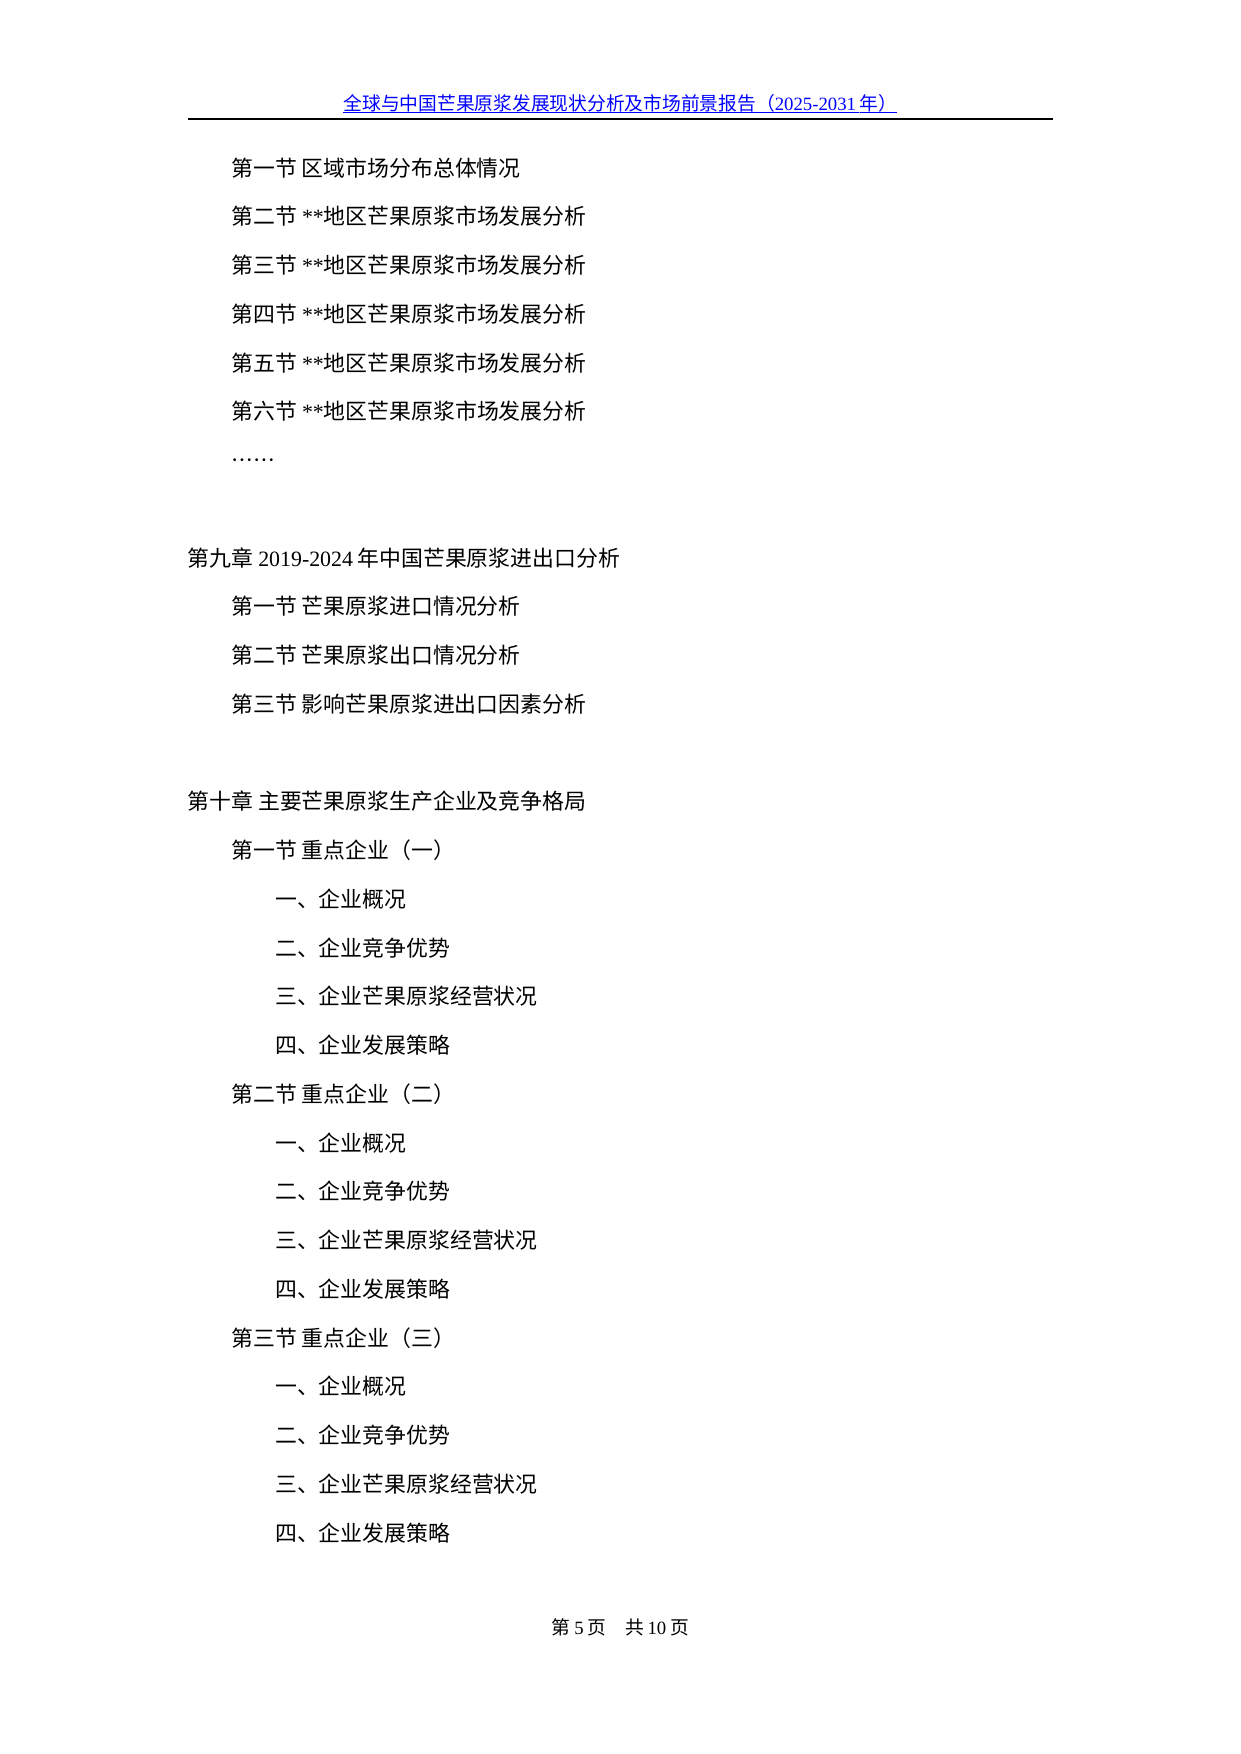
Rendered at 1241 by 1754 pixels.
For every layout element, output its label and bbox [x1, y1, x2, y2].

text [187, 150, 1053, 1548]
